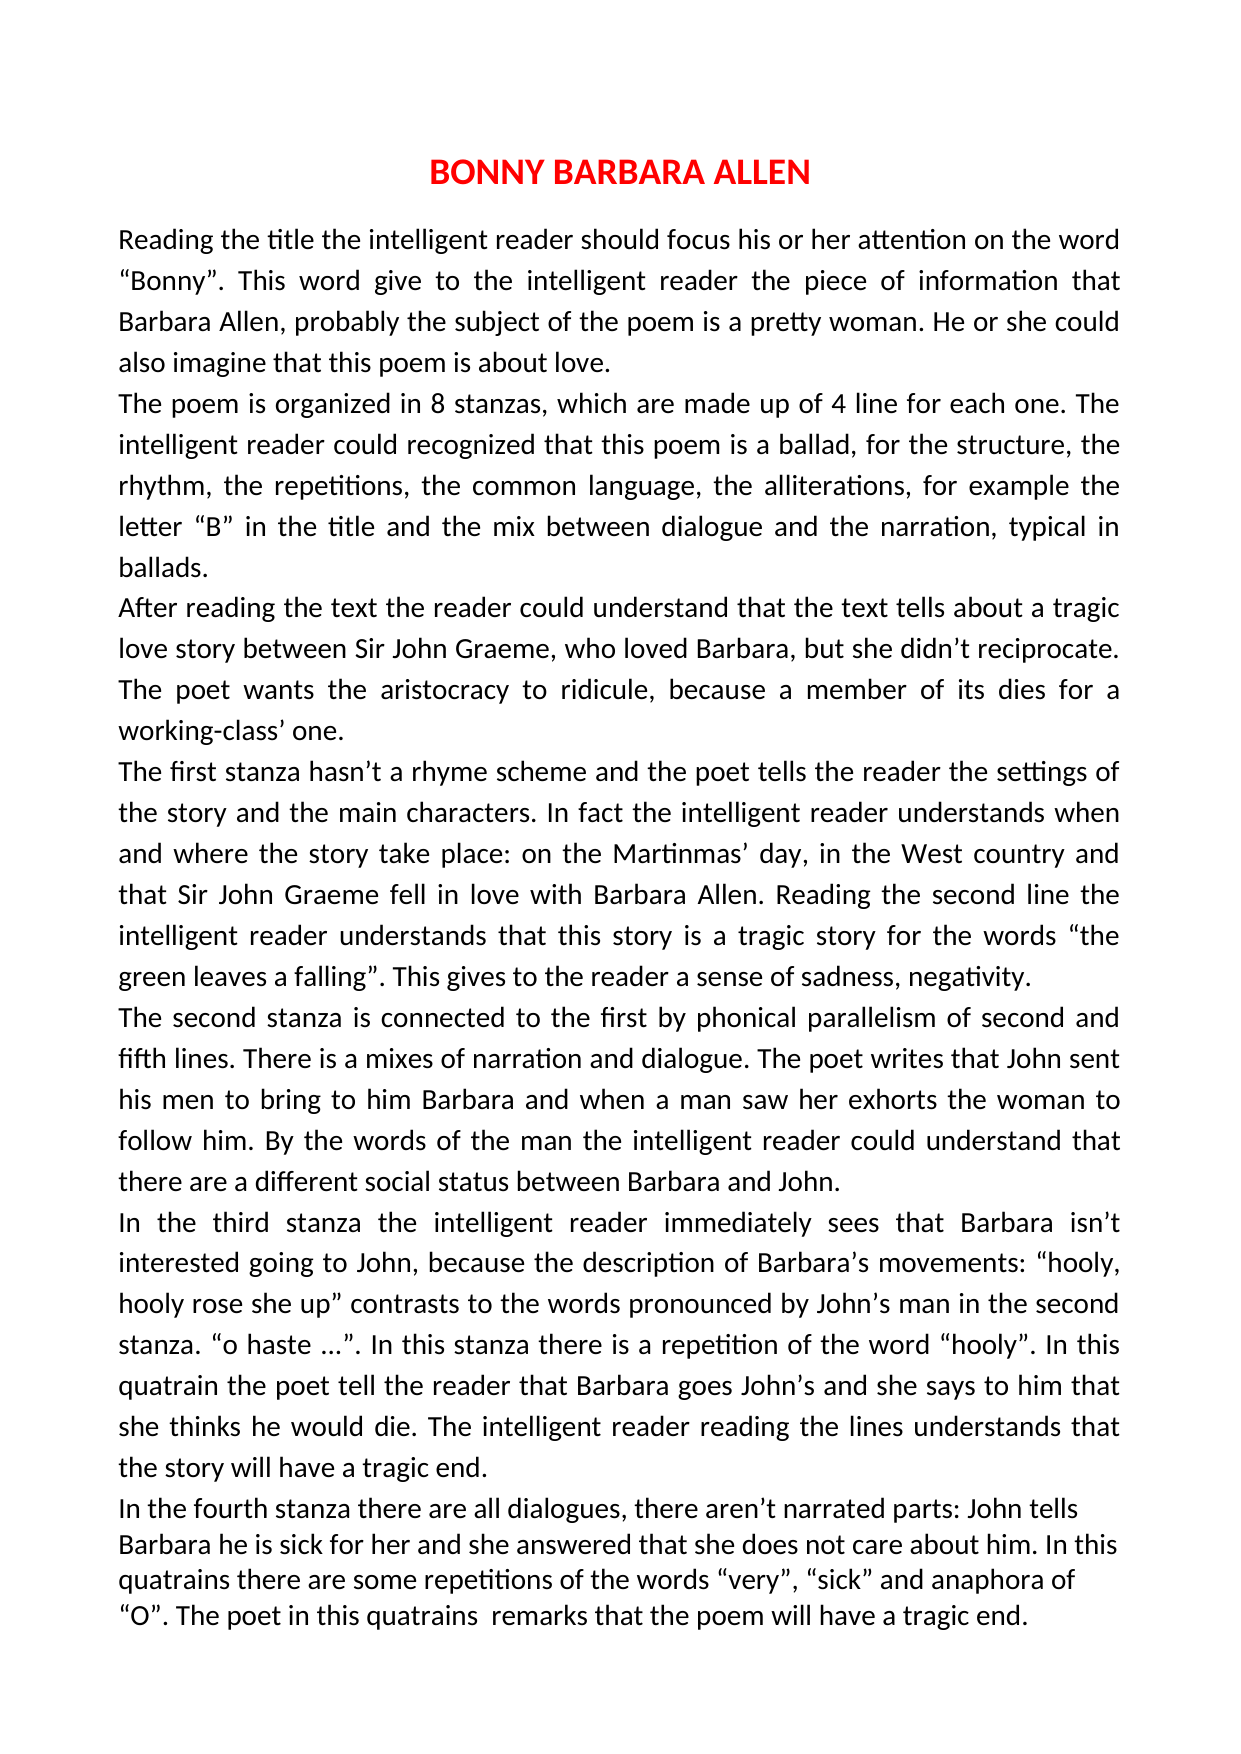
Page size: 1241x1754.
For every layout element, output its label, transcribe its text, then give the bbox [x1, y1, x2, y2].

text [118, 1490, 1122, 1633]
text After reading the text the reader could understand that the text tells about a tragic love story between Sir John Graeme, who loved Barbara, but she didn’t reciprocate. The poet wants the aristocracy to ridicule, because a member of its dies for a working-class’ one. [118, 589, 1122, 748]
text The first stanza hasn’t a rhyme scheme and the poet tells the reader the settings of the story and the main characters. In fact the intelligent reader understands when and where the story take place: on the Martinmas’ day, in the West country and that Sir John Graeme fell in love with Barbara Allen. Reading the second line the intelligent reader understands that this story is a tragic story for the words “the green leaves a falling”. This gives to the reader a sense of sadness, negativity. [118, 753, 1122, 994]
text The second stanza is connected to the first by phonical parallelism of second and fifth lines. There is a mixes of narration and dialogue. The poet writes that John sent his men to bring to him Barbara and when a man saw her exhorts the woman to follow him. By the words of the man the intelligent reader could understand that there are a different social status between Barbara and John. [118, 999, 1122, 1198]
text BONNY BARBARA ALLEN [118, 148, 1122, 193]
text Reading the title the intelligent reader should focus his or her attention on the word “Bonny”. This word give to the intelligent reader the piece of information that Barbara Allen, probably the subject of the poem is a pretty woman. He or she could also imagine that this poem is about love. [118, 221, 1122, 379]
text In the third stanza the intelligent reader immediately sees that Barbara isn’t interested going to John, because the description of Barbara’s movements: “hooly, hooly rose she up” contrasts to the words pronounced by John’s man in the second stanza. “o haste ...”. In this stanza there is a repetition of the word “hooly”. In this quatrain the poet tell the reader that Barbara goes John’s and she says to him that she thinks he would die. The intelligent reader reading the lines understands that the story will have a tragic end. [118, 1204, 1122, 1485]
text The poem is organized in 8 stanzas, which are made up of 4 line for each one. The intelligent reader could recognized that this poem is a ballad, for the structure, the rhythm, the repetitions, the common language, the alliterations, for example the letter “B” in the title and the mix between dialogue and the narration, typical in ballads. [118, 385, 1122, 584]
